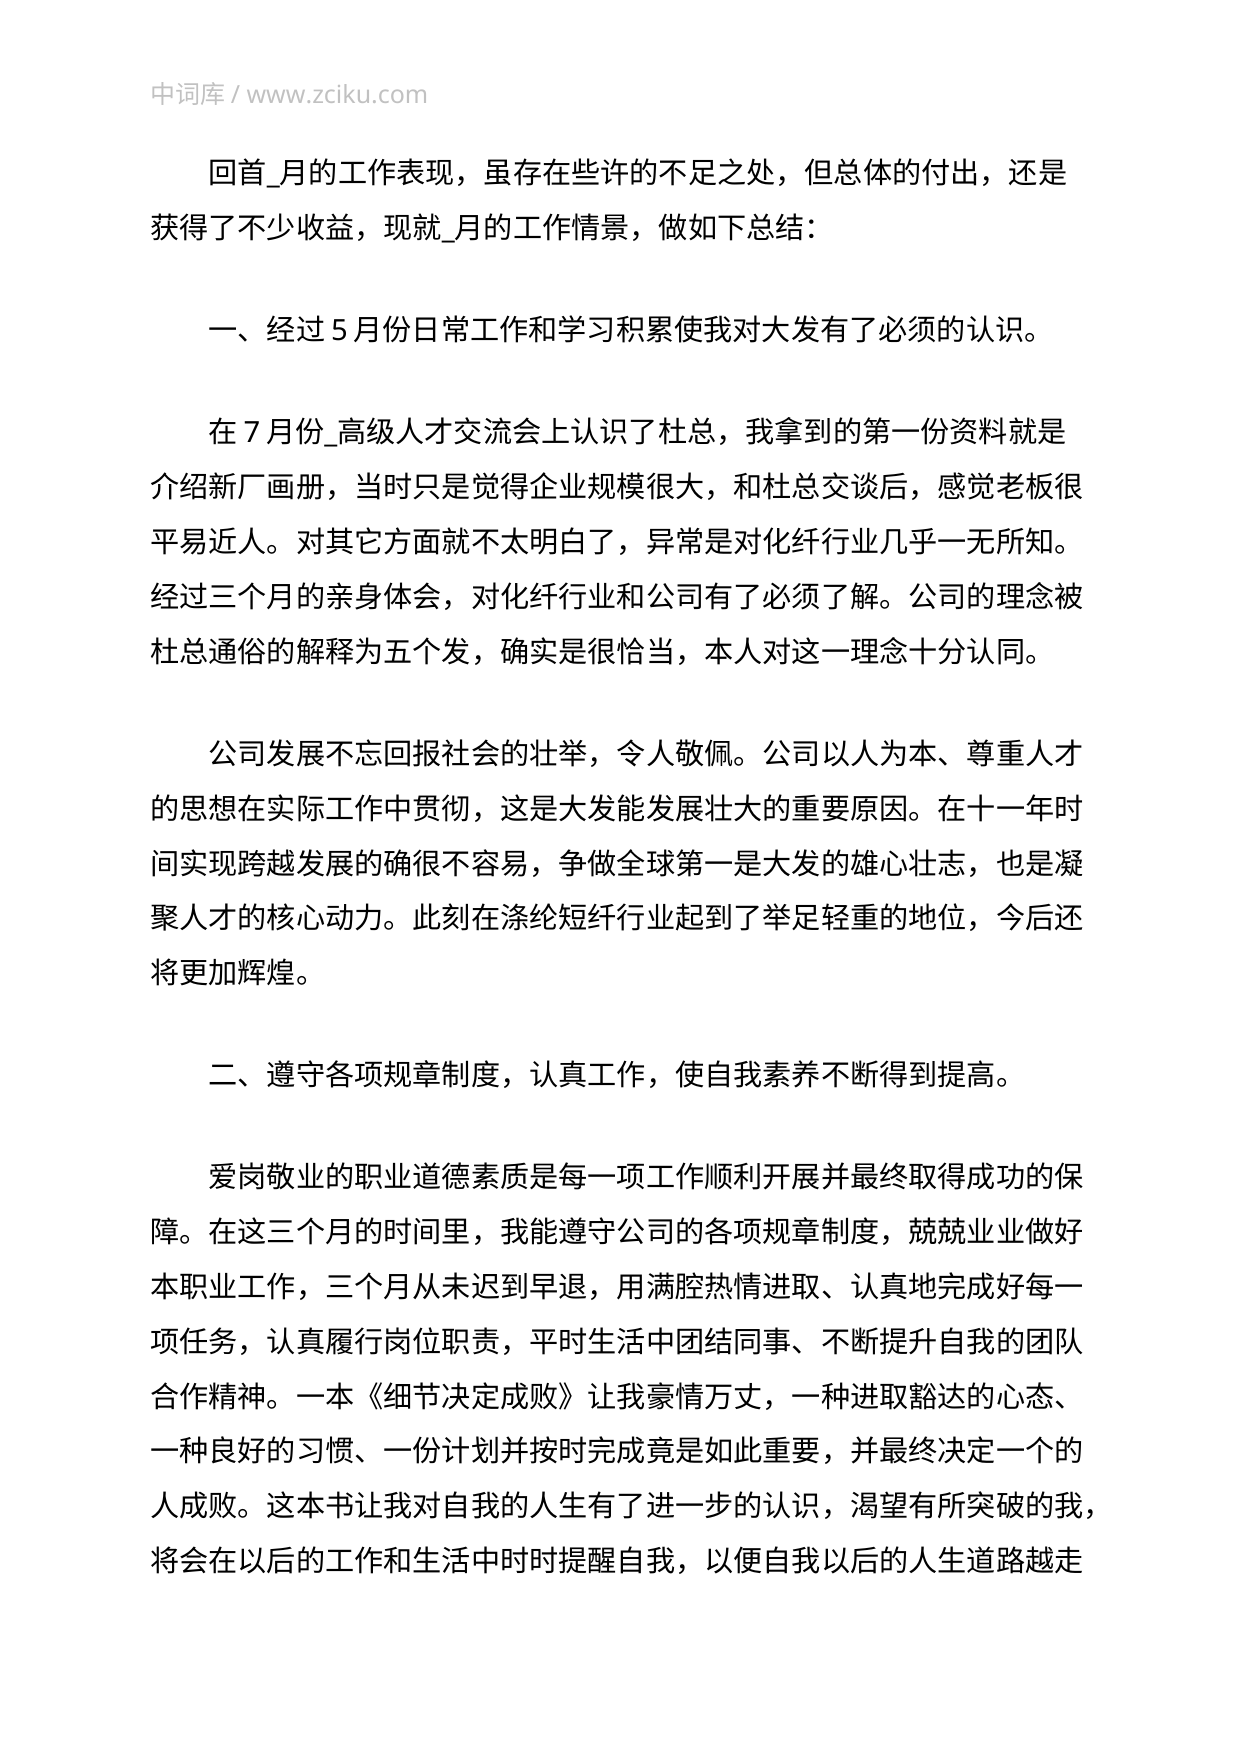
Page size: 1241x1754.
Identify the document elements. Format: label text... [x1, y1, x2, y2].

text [150, 1153, 1090, 1580]
text 二、遵守各项规章制度，认真工作，使自我素养不断得到提高。 [150, 1052, 1090, 1094]
text 一、经过5月份日常工作和学习积累使我对大发有了必须的认识。 [150, 307, 1090, 349]
text 公司发展不忘回报社会的壮举，令人敬佩。公司以人为本、尊重人才的思想在实际工作中贯彻，这是大发能发展壮大的重要原因。在十一年时间实现跨越发展的确很不容易，争做全球第一是大发的雄心壮志，也是凝聚人才的核心动力。此刻在涤纶短纤行业起到了举足轻重的地位，今后还将更加辉煌。 [150, 730, 1090, 992]
text 回首_月的工作表现，虽存在些许的不足之处，但总体的付出，还是获得了不少收益，现就_月的工作情景，做如下总结： [150, 150, 1090, 247]
text 在7月份_高级人才交流会上认识了杜总，我拿到的第一份资料就是介绍新厂画册，当时只是觉得企业规模很大，和杜总交谈后，感觉老板很平易近人。对其它方面就不太明白了，异常是对化纤行业几乎一无所知。经过三个月的亲身体会，对化纤行业和公司有了必须了解。公司的理念被杜总通俗的解释为五个发，确实是很恰当，本人对这一理念十分认同。 [150, 409, 1090, 671]
